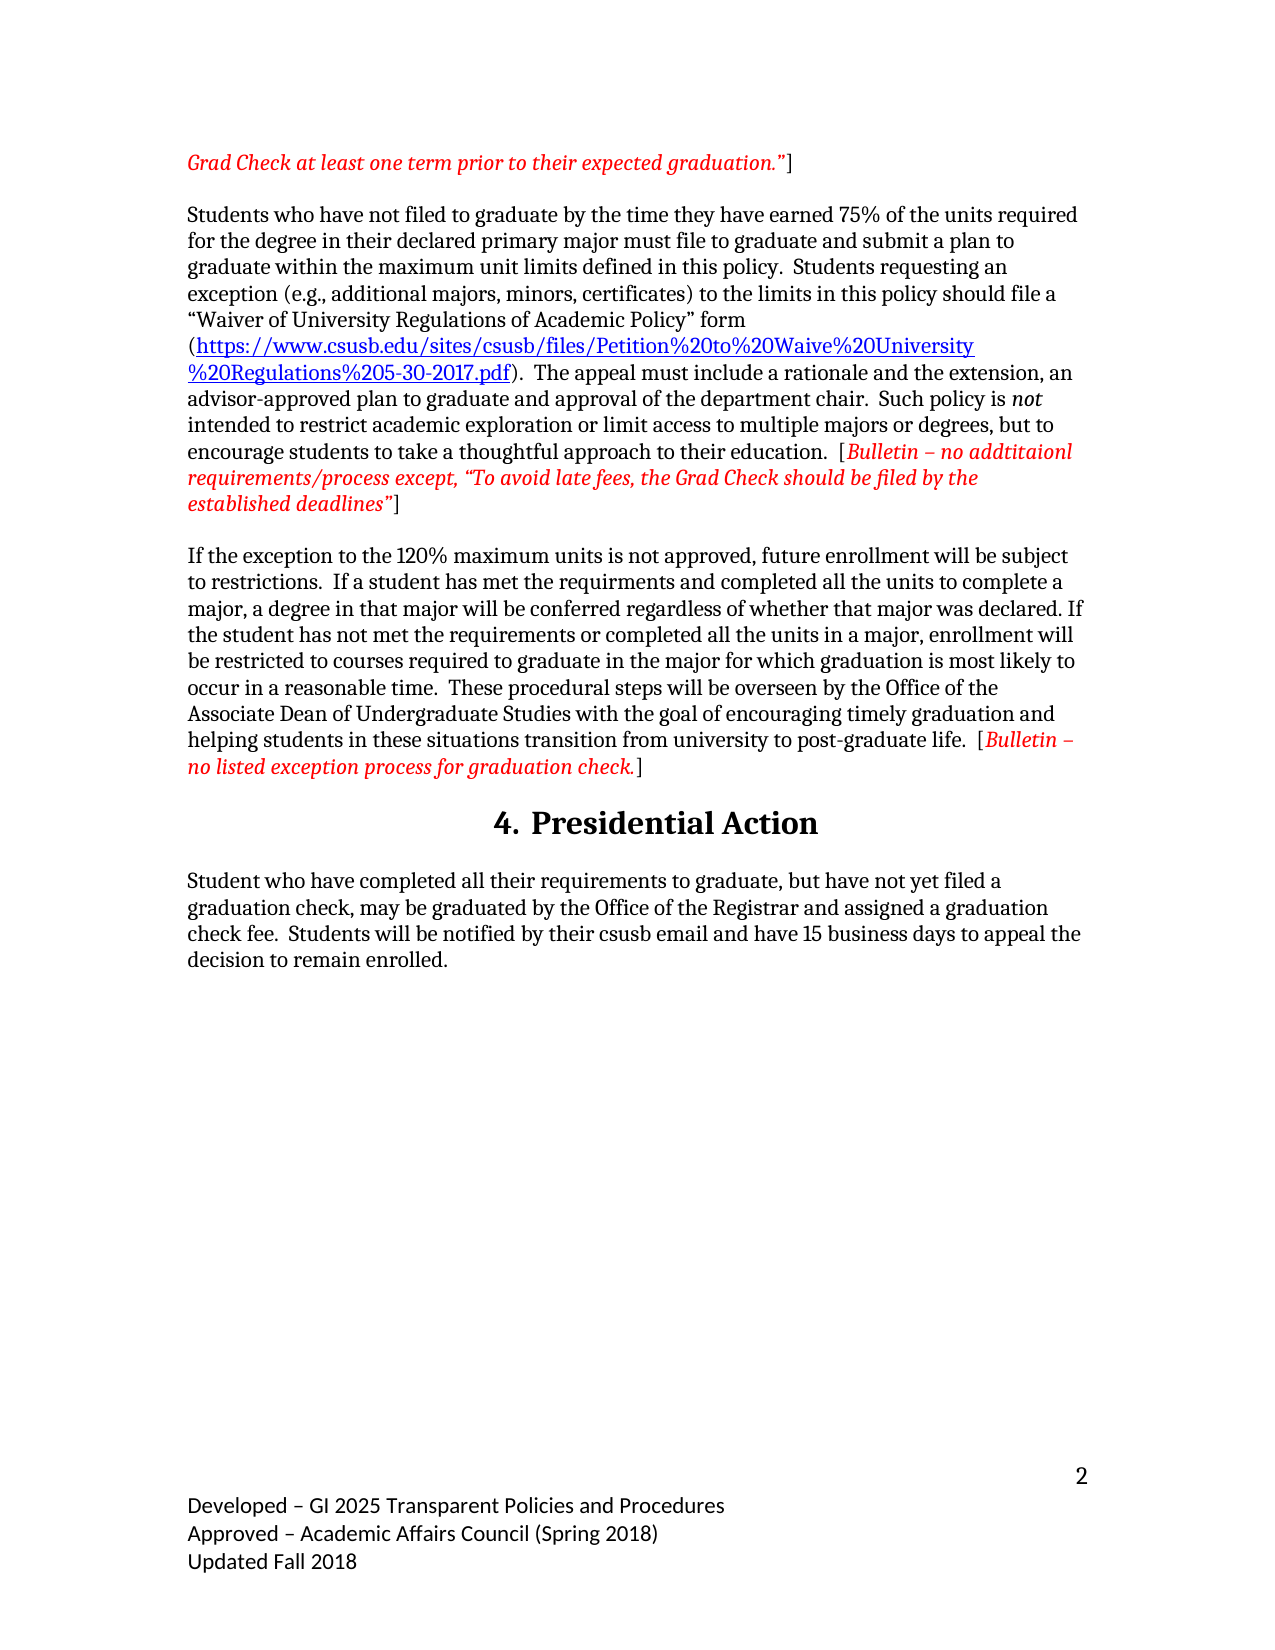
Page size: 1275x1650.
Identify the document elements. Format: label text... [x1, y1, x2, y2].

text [187, 150, 1087, 176]
text Student who have completed all their requirements to graduate, but have not yet filed a graduation check, may be graduated by the Office of the Registrar and assigned a graduation check fee. Students will be notified by their csusb email and have 15 business days to appeal the decision to remain enrolled. [187, 868, 1087, 973]
list Presidential Action [225, 805, 1087, 843]
text If the exception to the 120% maximum units is not approved, future enrollment will be subject to restrictions. If a student has met the requirments and completed all the units to complete a major, a degree in that major will be conferred regardless of whether that major was declared. If the student has not met the requirements or completed all the units in a major, enrollment will be restricted to courses required to graduate in the major for which graduation is most likely to occur in a reasonable time. These procedural steps will be overseen by the Office of the Associate Dean of Undergraduate Studies with the goal of encouraging timely graduation and helping students in these situations transition from university to post-graduate life. [Bulletin – no listed exception process for graduation check.] [187, 543, 1087, 780]
text Students who have not filed to graduate by the time they have earned 75% of the units required for the degree in their declared primary major must file to graduate and submit a plan to graduate within the maximum unit limits defined in this policy. Students requesting an exception (e.g., additional majors, minors, certificates) to the limits in this policy should file a “Waiver of University Regulations of Academic Policy” form (https://www.csusb.edu/sites/csusb/files/Petition%20to%20Waive%20University%20Regulations%205-30-2017.pdf). The appeal must include a rationale and the extension, an advisor-approved plan to graduate and approval of the department chair. Such policy is not intended to restrict academic exploration or limit access to multiple majors or degrees, but to encourage students to take a thoughtful approach to their education. [Bulletin – no addtitaionl requirements/process except, “To avoid late fees, the Grad Check should be filed by the established deadlines”] [187, 201, 1087, 518]
